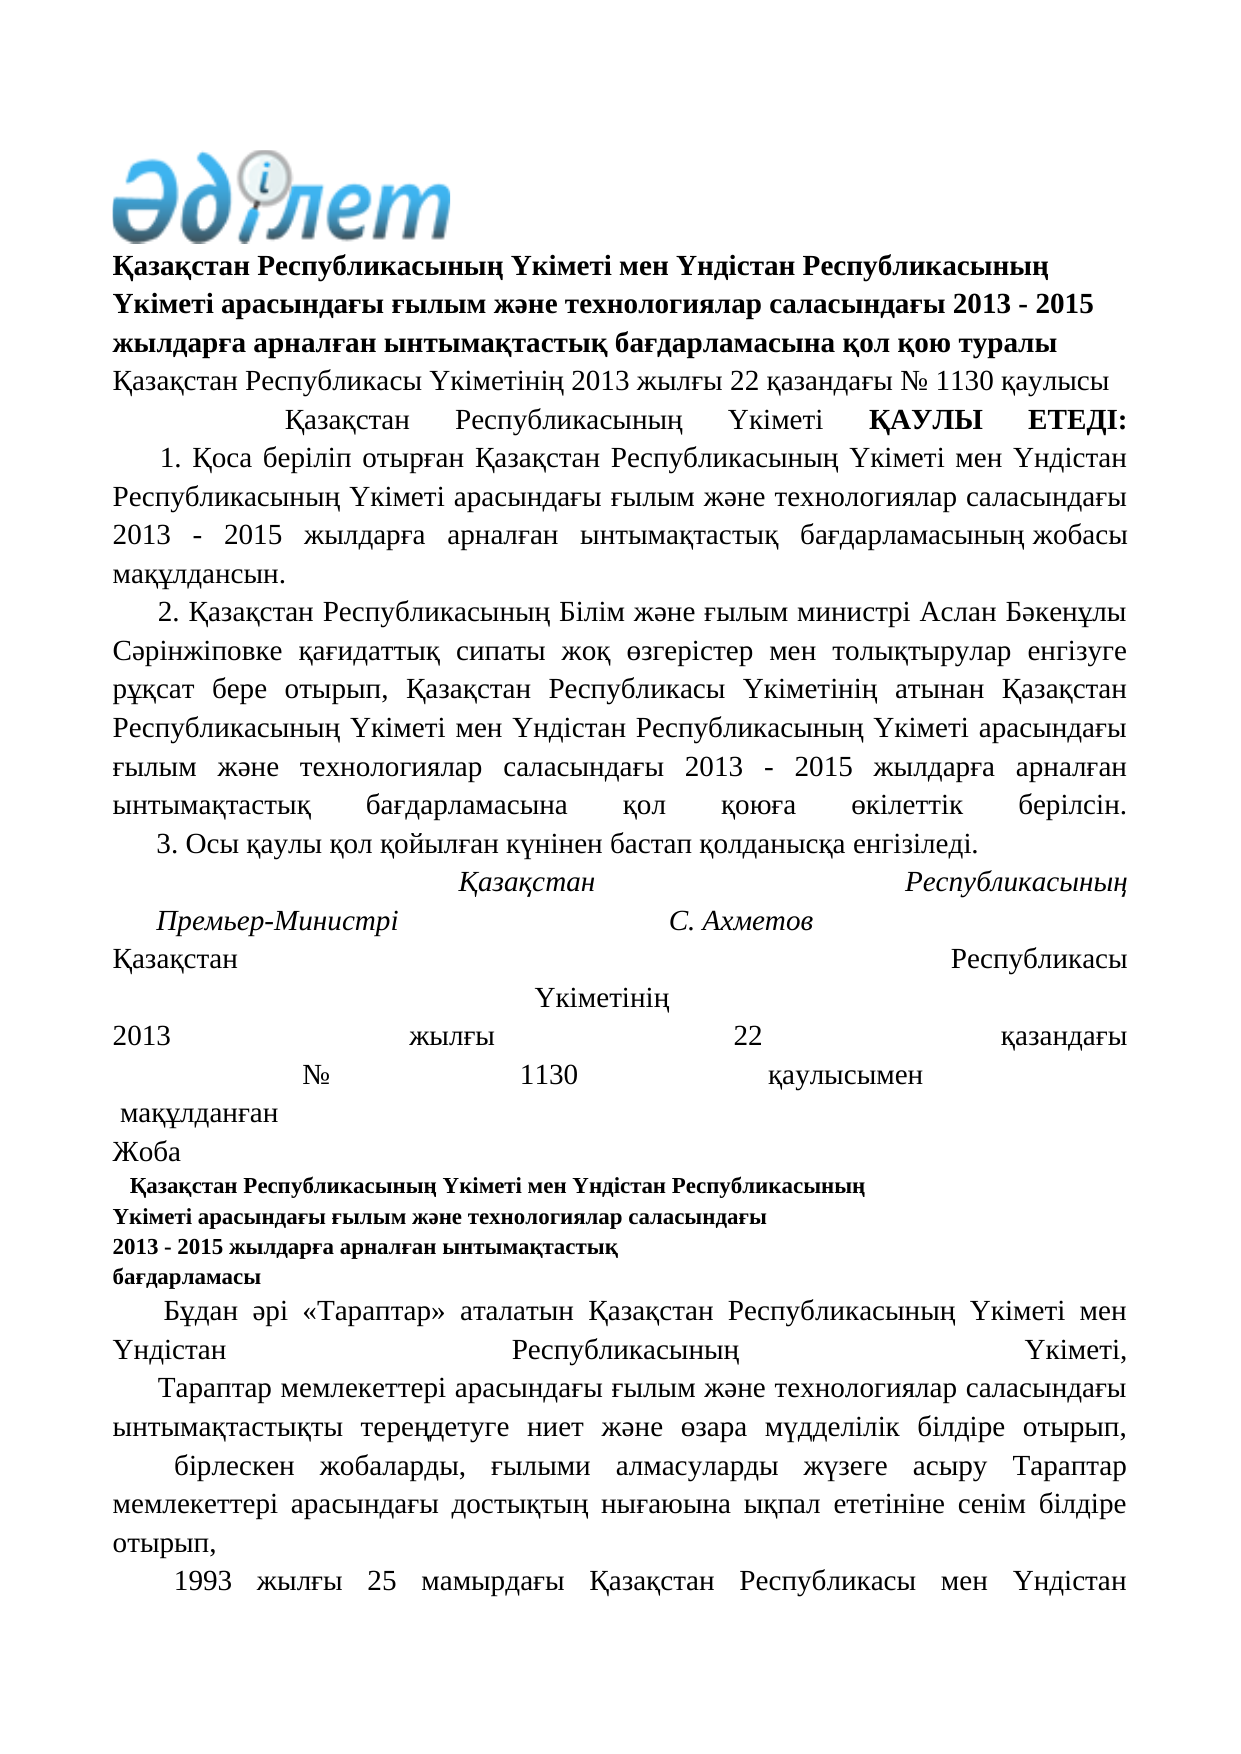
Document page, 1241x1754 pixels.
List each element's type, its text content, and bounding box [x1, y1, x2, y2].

text Қазақстан Республикасы Үкіметінің 2013 жылғы 22 қазандағы № 1130 қаулысы [112, 363, 1128, 397]
text Қазақстан Республикасының Үкіметі ҚАУЛЫ ЕТЕДІ: 1. Қоса беріліп отырған Қазақстан Республикасының Үкіметі мен Үндістан Республикасының Үкіметі арасындағы ғылым және технологиялар саласындағы 2013 - 2015 жылдарға арналған ынтымақтастық бағдарламасының жобасы мақұлдансын. 2. Қазақстан Республикасының Білім және ғылым министрі Аслан Бәкенұлы Сәрінжіповке қағидаттық сипаты жоқ өзгерістер мен толықтырулар енгізуге рұқсат бере отырып, Қазақстан Республикасы Үкіметінің атынан Қазақстан Республикасының Үкіметі мен Үндістан Республикасының Үкіметі арасындағы ғылым және технологиялар саласындағы 2013 - 2015 жылдарға арналған ынтымақтастық бағдарламасына қол қоюға өкілеттік берілсін. 3. Осы қаулы қол қойылған күнінен бастап қолданысқа енгізіледі. [112, 402, 1128, 859]
text Қазақстан Республикасының Үкіметі мен Үндістан Республикасының Үкіметі арасындағы ғылым және технологиялар саласындағы 2013 - 2015 жылдарға арналған ынтымақтастық бағдарламасына қол қою туралы [112, 248, 1128, 358]
text Жоба [112, 1134, 1128, 1168]
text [112, 1293, 1128, 1597]
text Қазақстан Республикасының Премьер-Министрі С. Ахметов [112, 864, 1128, 936]
picture [112, 150, 451, 244]
text Қазақстан Республикасының Үкіметі мен Үндістан Республикасының Үкіметі арасындағы ғылым және технологиялар саласындағы 2013 - 2015 жылдарға арналған ынтымақтастық бағдарламасы [112, 1173, 1128, 1289]
text Қазақстан Республикасы Үкіметінің 2013 жылғы 22 қазандағы № 1130 қаулысымен мақұлданған [112, 941, 1128, 1129]
